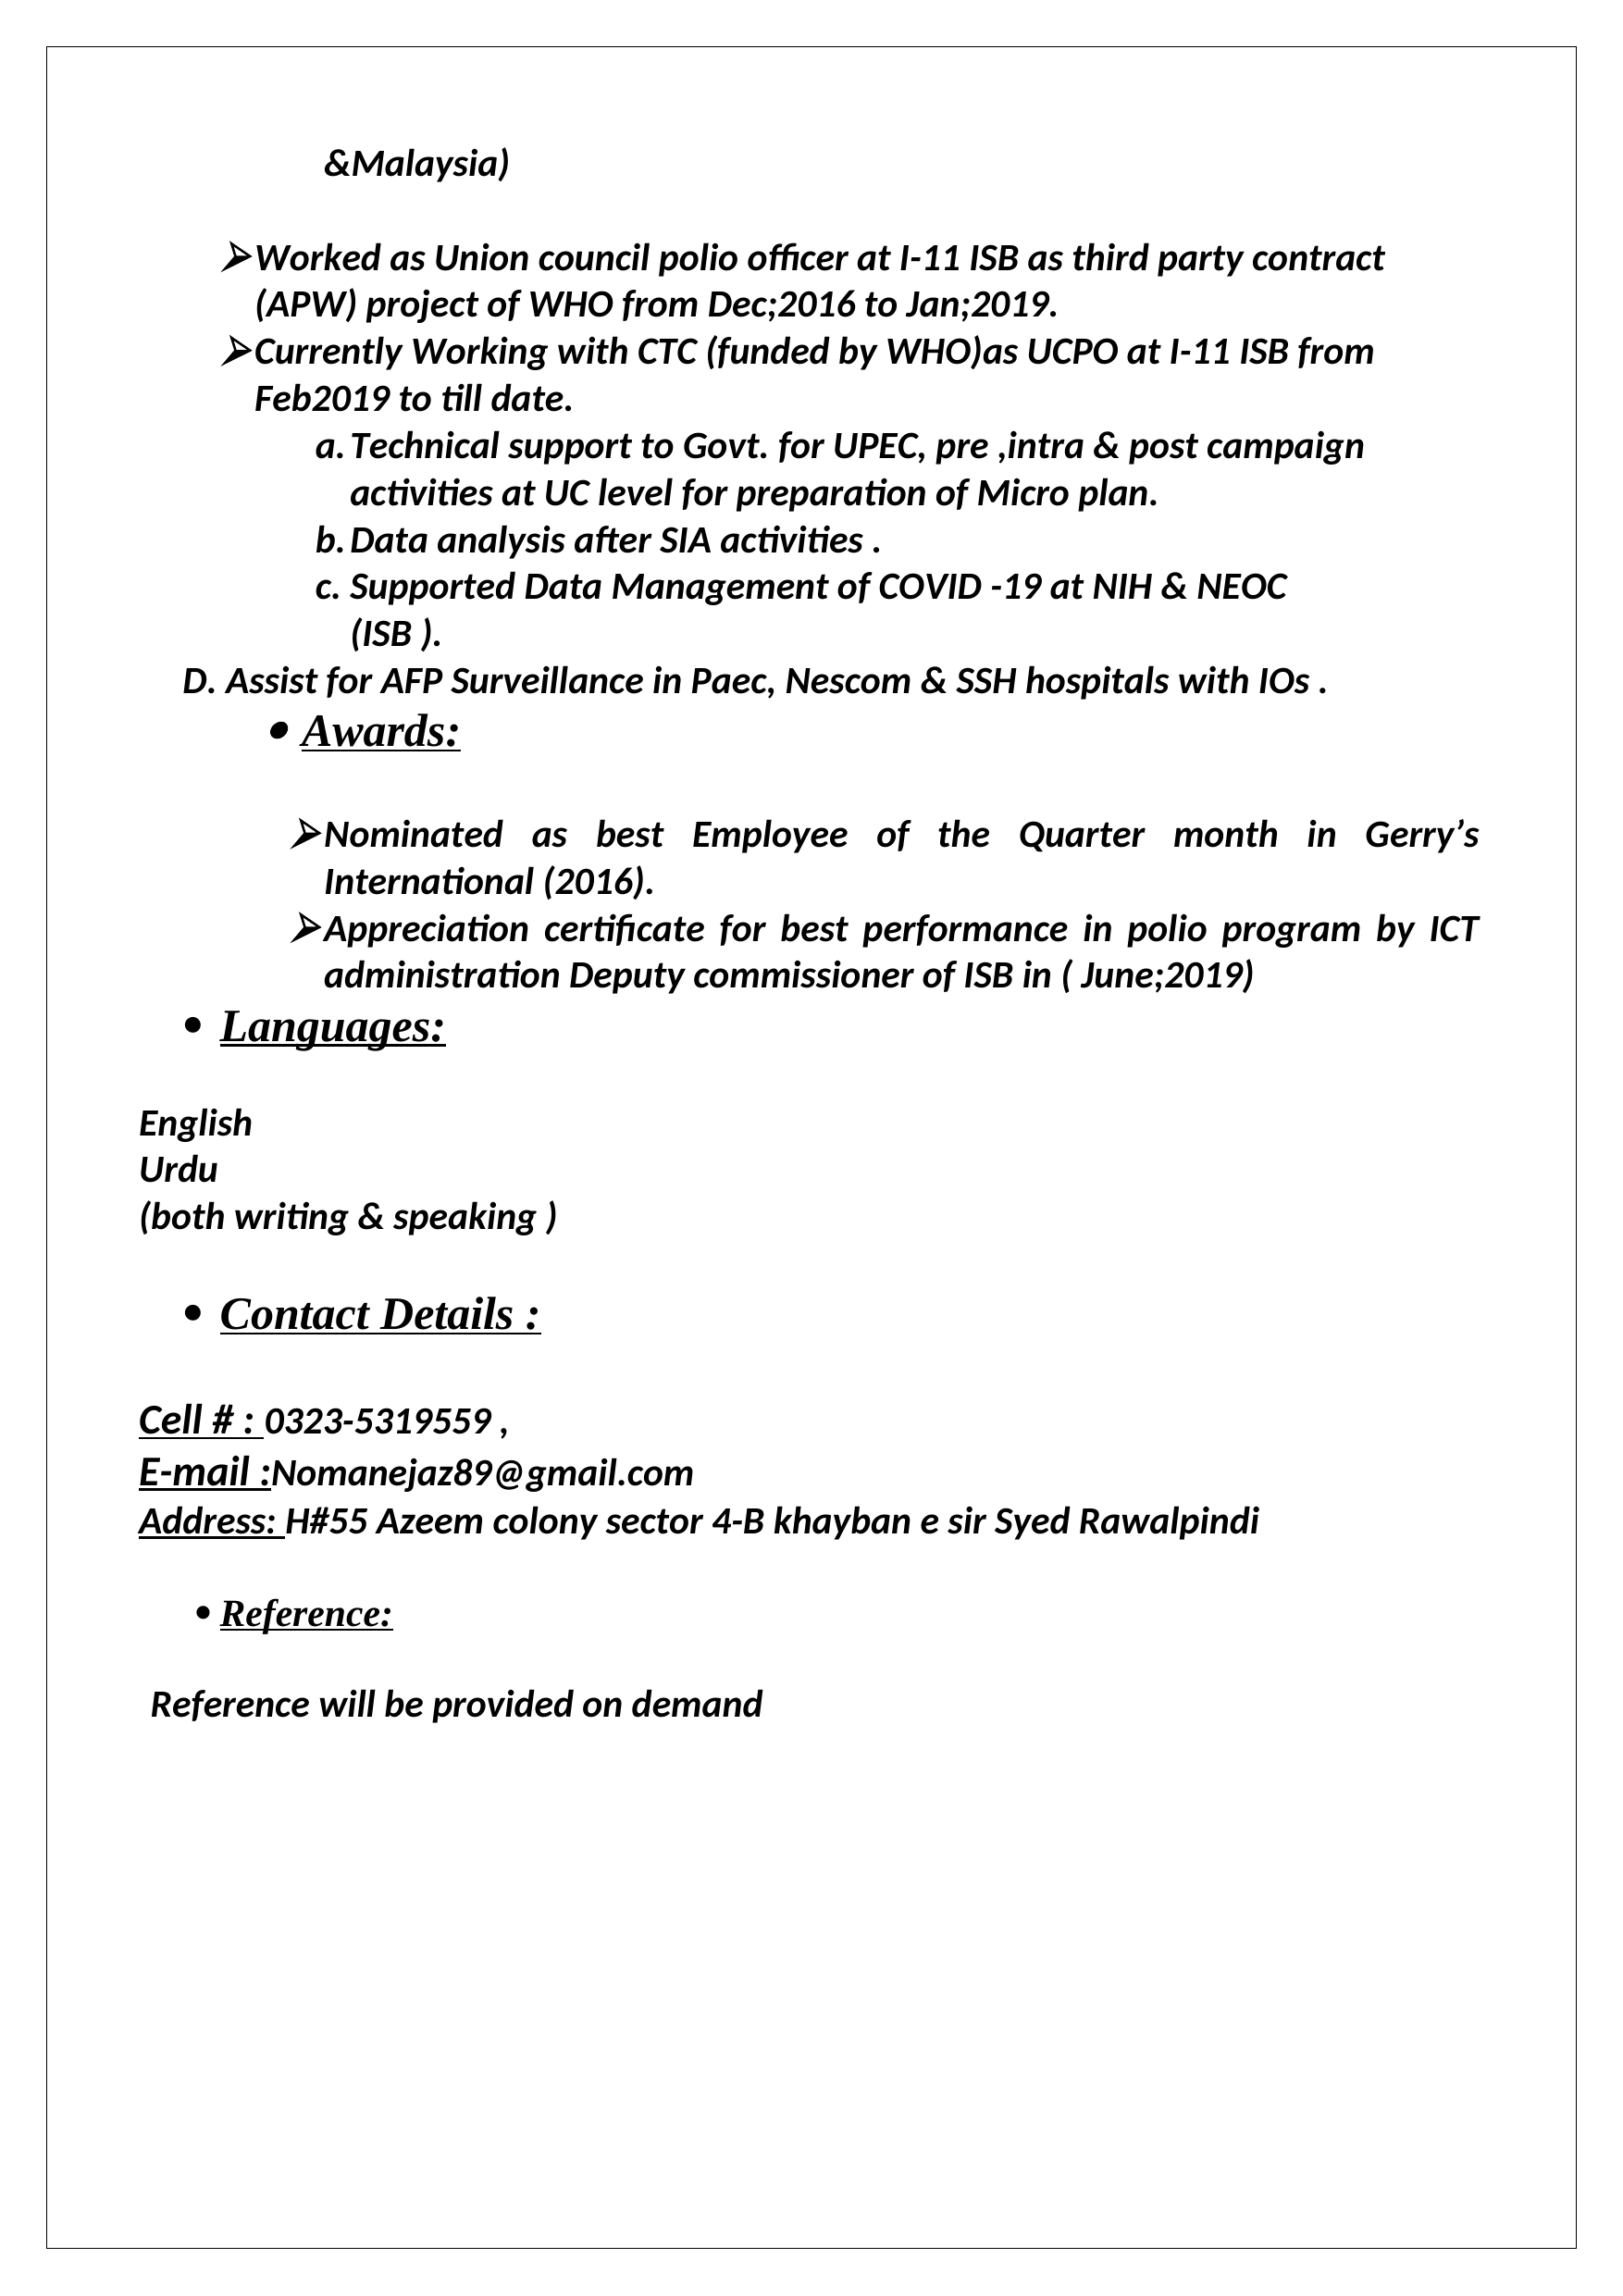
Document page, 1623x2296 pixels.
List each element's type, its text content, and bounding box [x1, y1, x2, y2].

list Currently Working with CTC (funded by WHO)as UCPO at I-11 ISB from Feb2019 to till date. [219, 327, 1484, 421]
text Urdu [139, 1145, 1484, 1192]
text English [139, 1098, 1484, 1145]
list Supported Data Management of COVID -19 at NIH & NEOC [316, 562, 1484, 609]
list Nominated as best Employee of the Quarter month in Gerry’s International (2016). [289, 810, 1484, 904]
text · Languages: [185, 998, 1484, 1051]
text E-mail :Nomanejaz89@gmail.com [139, 1445, 1484, 1496]
text Cell # : 0323-5319559 , [139, 1393, 1484, 1445]
text (ISB ). [350, 609, 1484, 656]
list Technical support to Govt. for UPEC, pre ,intra & post campaign activities at UC level for preparation of Micro plan. [316, 421, 1484, 515]
text · Reference: [139, 1590, 1484, 1635]
text Address: H#55 Azeem colony sector 4-B khayban e sir Syed Rawalpindi [139, 1496, 1484, 1544]
text D. Assist for AFP Surveillance in Paec, Nescom & SSH hospitals with IOs . [139, 656, 1484, 703]
list Worked as Union council polio officer at I-11 ISB as third party contract (APW) project of WHO from Dec;2016 to Jan;2019. [219, 233, 1484, 327]
text (both writing & speaking ) [139, 1192, 1484, 1239]
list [289, 139, 1484, 186]
list Appreciation certificate for best performance in polio program by ICT administration Deputy commissioner of ISB in ( June;2019) [289, 904, 1484, 998]
text Reference will be provided on demand [150, 1679, 1484, 1726]
list Data analysis after SIA activities . [316, 515, 1484, 562]
list Awards: [266, 703, 1484, 756]
text · Contact Details : [185, 1286, 1484, 1339]
